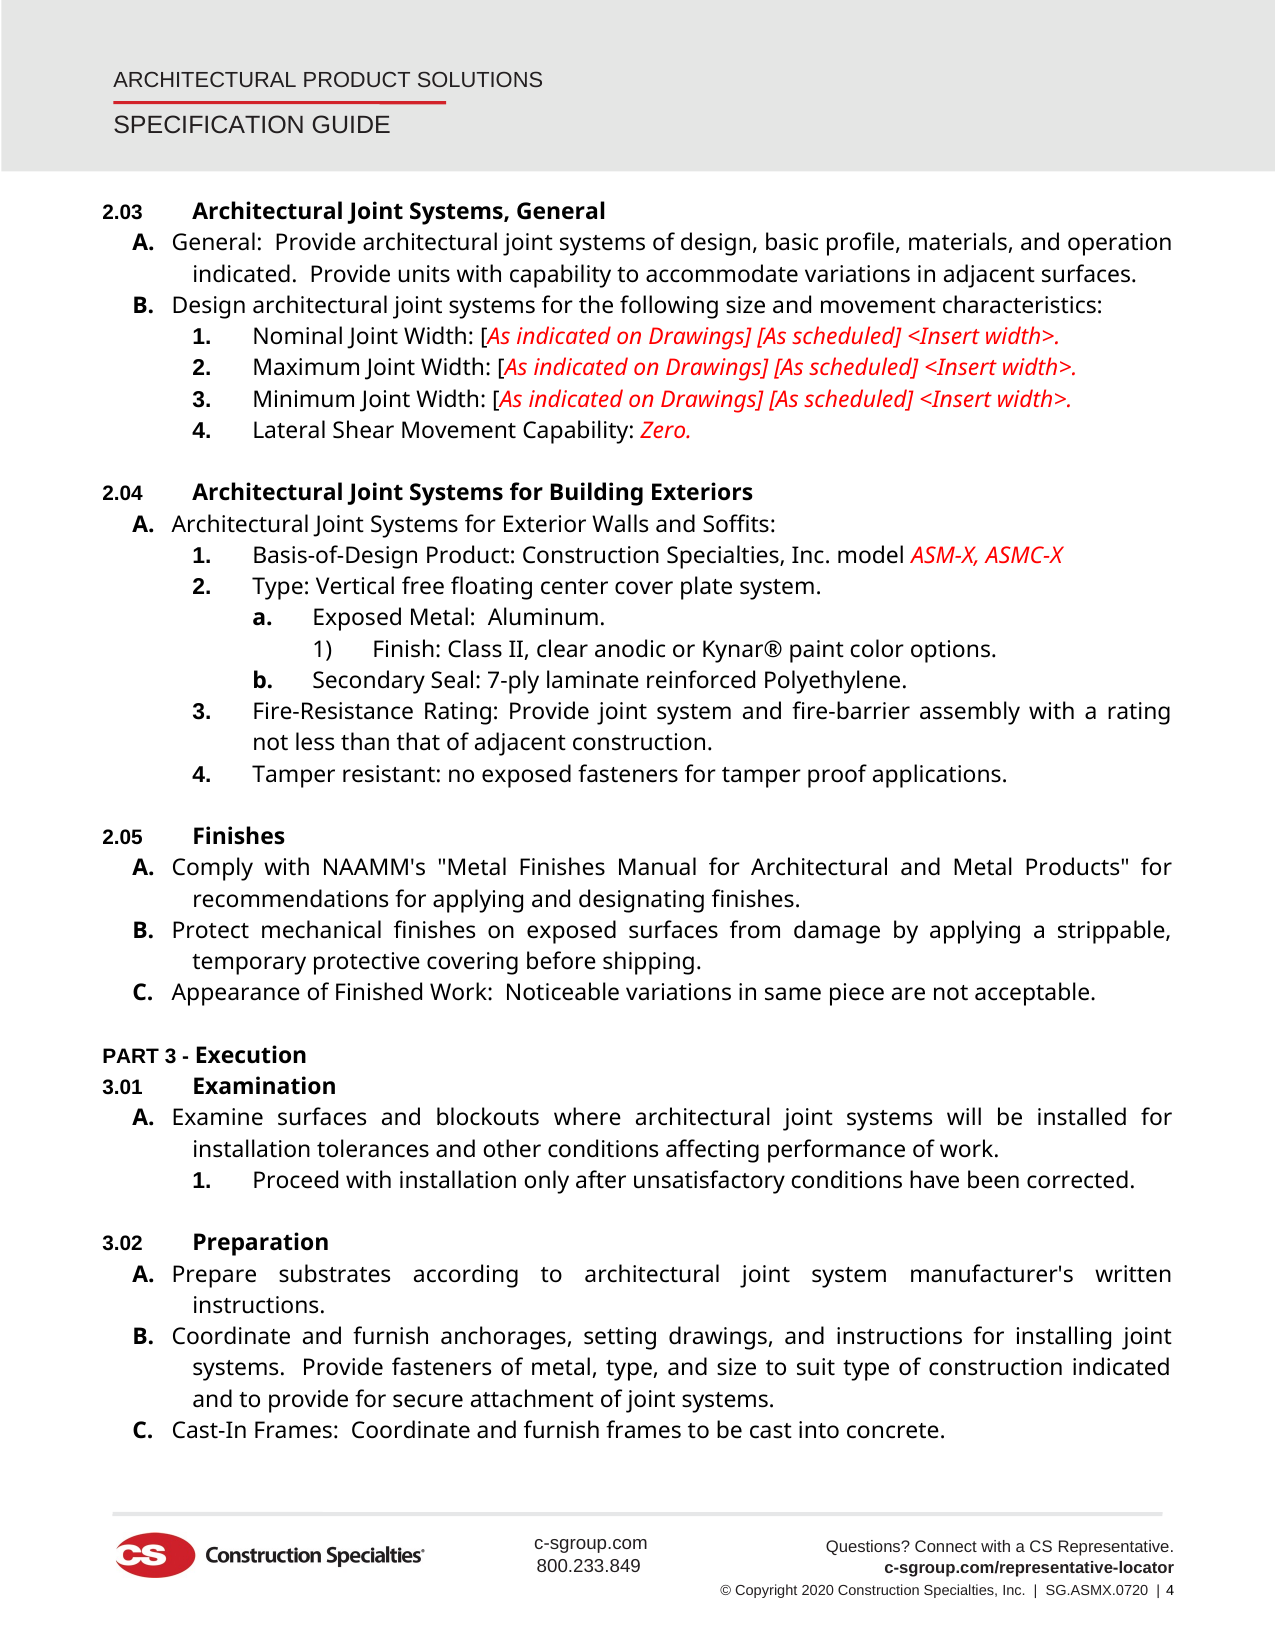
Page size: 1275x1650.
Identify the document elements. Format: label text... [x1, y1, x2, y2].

text Lateral Shear Movement Capability: Zero. [192, 414, 1173, 445]
text Cast-In Frames: Coordinate and furnish frames to be cast into concrete. [132, 1414, 1173, 1445]
text Examination [102, 1070, 1173, 1101]
text Design architectural joint systems for the following size and movement characteristics: [132, 289, 1173, 320]
text Tamper resistant: no exposed fasteners for tamper proof applications. [192, 757, 1173, 789]
text Architectural Joint Systems for Building Exteriors [102, 476, 1173, 507]
text Examine surfaces and blockouts where architectural joint systems will be installed for installation tolerances and other conditions affecting performance of work. [132, 1101, 1173, 1164]
text Protect mechanical finishes on exposed surfaces from damage by applying a strippable, temporary protective covering before shipping. [132, 914, 1173, 976]
text Appearance of Finished Work: Noticeable variations in same piece are not acceptable. [132, 976, 1173, 1007]
text General: Provide architectural joint systems of design, basic profile, materials, and operation indicated. Provide units with capability to accommodate variations in adjacent surfaces. [132, 226, 1173, 289]
text Type: Vertical free floating center cover plate system. [192, 570, 1173, 601]
text Coordinate and furnish anchorages, setting drawings, and instructions for installing joint systems. Provide fasteners of metal, type, and size to suit type of construction indicated and to provide for secure attachment of joint systems. [132, 1320, 1173, 1414]
text Secondary Seal: 7-ply laminate reinforced Polyethylene. [252, 664, 1173, 695]
text Prepare substrates according to architectural joint system manufacturer's written instructions. [132, 1257, 1173, 1320]
text Comply with NAAMM's "Metal Finishes Manual for Architectural and Metal Products" for recommendations for applying and designating finishes. [132, 851, 1173, 914]
text Proceed with installation only after unsatisfactory conditions have been corrected. [192, 1164, 1173, 1195]
text Finishes [102, 820, 1173, 851]
text Maximum Joint Width: [As indicated on Drawings] [As scheduled] <Insert width>. [192, 351, 1173, 382]
text Architectural Joint Systems, General [102, 195, 1173, 226]
text Basis-of-Design Product: Construction Specialties, Inc. model ASM-X, ASMC-X [192, 539, 1173, 570]
text Nominal Joint Width: [As indicated on Drawings] [As scheduled] <Insert width>. [192, 320, 1173, 351]
text Preparation [102, 1226, 1173, 1257]
text Architectural Joint Systems for Exterior Walls and Soffits: [132, 507, 1173, 539]
text Exposed Metal: Aluminum. [252, 601, 1173, 632]
text Execution [102, 1039, 1173, 1070]
text Minimum Joint Width: [As indicated on Drawings] [As scheduled] <Insert width>. [192, 382, 1173, 414]
picture [115, 1532, 425, 1578]
text Fire-Resistance Rating: Provide joint system and fire-barrier assembly with a rating not less than that of adjacent construction. [192, 695, 1173, 757]
text Finish: Class II, clear anodic or Kynar® paint color options. [312, 632, 1173, 664]
